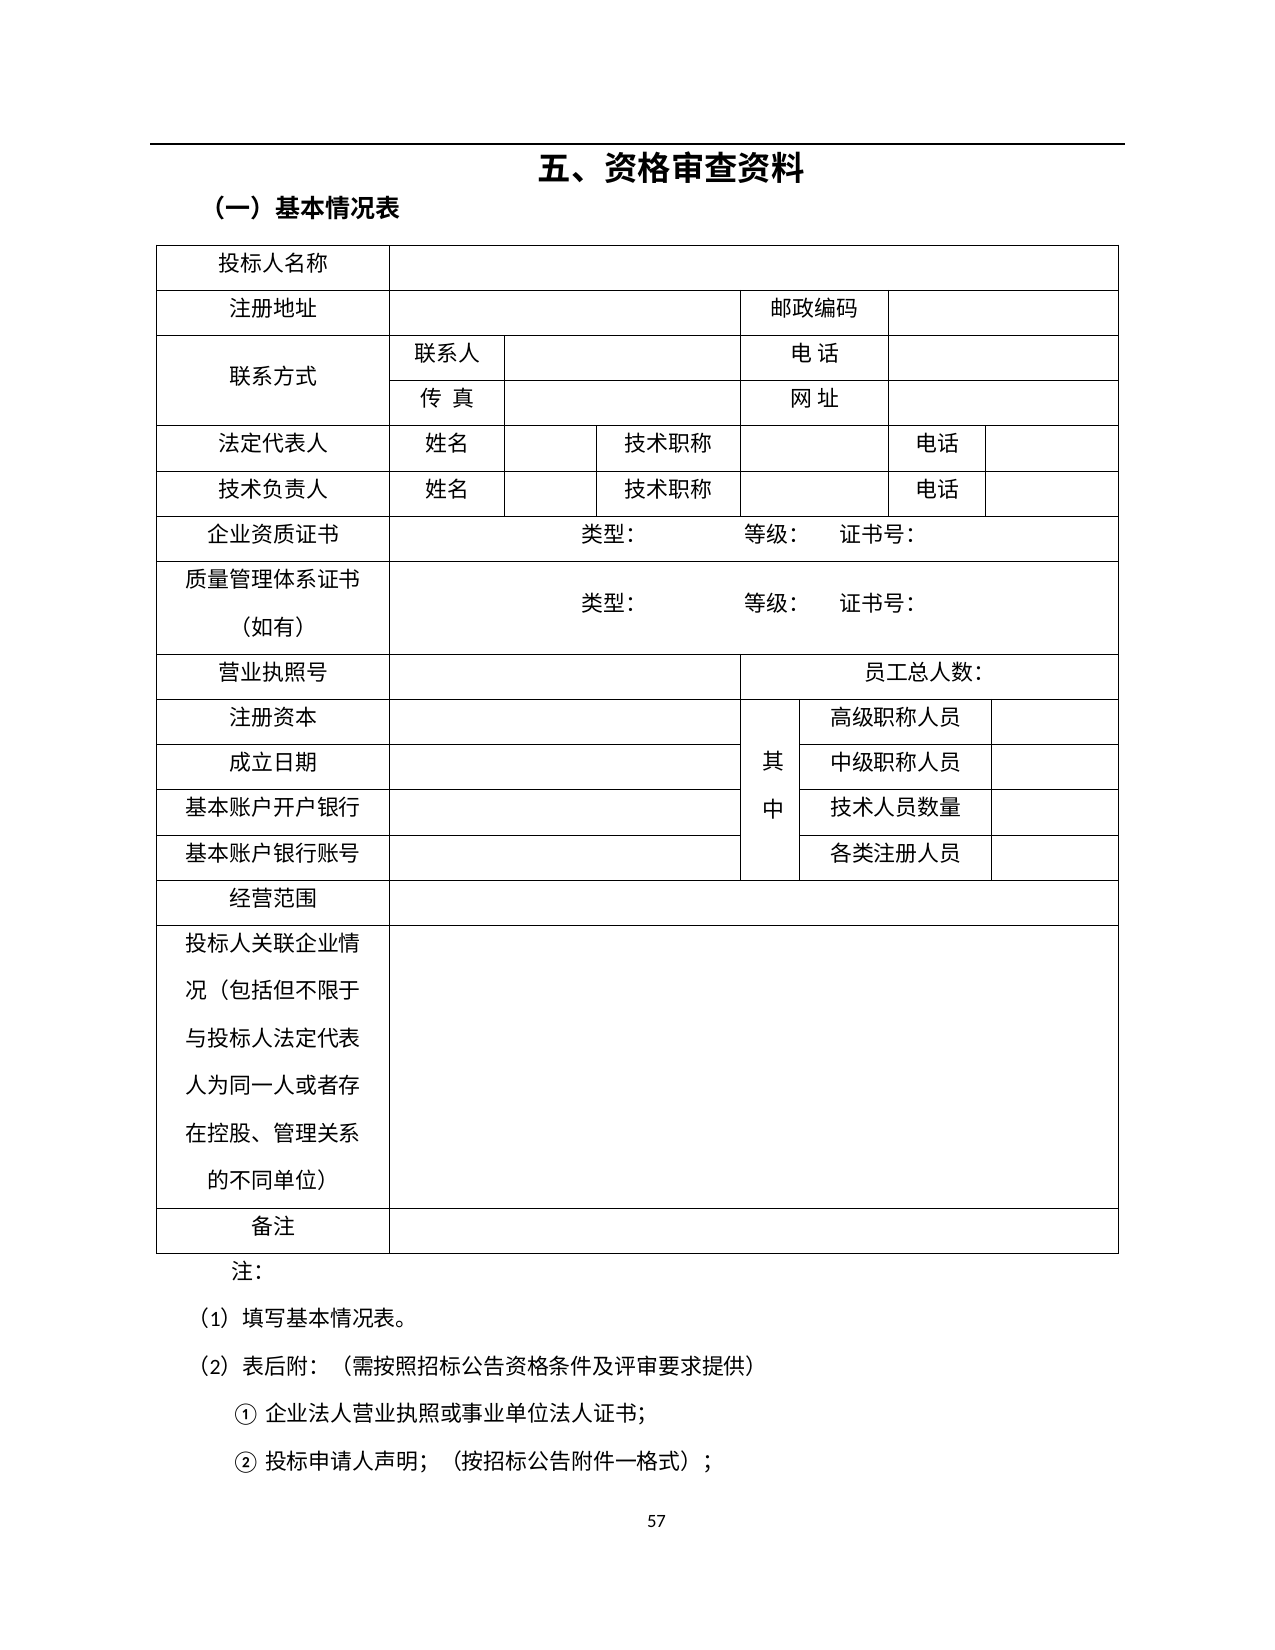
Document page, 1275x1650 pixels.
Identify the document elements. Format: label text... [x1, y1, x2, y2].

table_cell [889, 336, 1118, 380]
text 五、资格审查资料 [150, 150, 1125, 188]
table_cell 高级职称人员 [800, 700, 991, 744]
text （1）填写基本情况表。 [187, 1301, 1125, 1333]
table_cell [390, 655, 740, 699]
table_cell 其中 [741, 700, 799, 880]
table_cell [390, 700, 740, 744]
table_cell [992, 745, 1118, 789]
table_cell [505, 426, 596, 471]
table_cell 质量管理体系证书（如有） [157, 562, 389, 654]
table_cell [986, 426, 1118, 471]
text ②投标申请人声明；（按招标公告附件一格式）； [187, 1444, 1125, 1476]
table_header [390, 246, 1118, 290]
table_cell 员工总人数： [741, 655, 1118, 699]
table_cell 邮政编码 [741, 291, 888, 335]
text ①企业法人营业执照或事业单位法人证书； [187, 1396, 1125, 1428]
table_cell 联系人 [390, 336, 504, 380]
table_cell [889, 381, 1118, 425]
table_cell [992, 790, 1118, 834]
table_cell 姓名 [390, 472, 504, 516]
table_cell 电话 [889, 472, 985, 516]
table_cell [505, 381, 740, 425]
table_cell [505, 336, 740, 380]
table_cell [741, 426, 888, 471]
table_cell [390, 291, 740, 335]
text （2）表后附：（需按照招标公告资格条件及评审要求提供） [187, 1349, 1125, 1381]
table_cell [390, 836, 740, 880]
table_cell [390, 745, 740, 789]
table_cell [992, 836, 1118, 880]
table_cell 营业执照号 [157, 655, 389, 699]
table_cell 基本账户开户银行 [157, 790, 389, 834]
table_cell 法定代表人 [157, 426, 389, 471]
table_cell [505, 472, 596, 516]
text 注： [187, 1254, 1125, 1286]
table_cell 网 址 [741, 381, 888, 425]
table_cell 技术职称 [597, 472, 740, 516]
table_cell [390, 881, 1118, 925]
table_cell 传 真 [390, 381, 504, 425]
table_cell [390, 790, 740, 834]
table_cell 类型： 等级： 证书号： [390, 562, 1118, 654]
table_cell 电 话 [741, 336, 888, 380]
table_cell 成立日期 [157, 745, 389, 789]
table_cell 中级职称人员 [800, 745, 991, 789]
table_cell [986, 472, 1118, 516]
table_cell 注册地址 [157, 291, 389, 335]
table_cell 基本账户银行账号 [157, 836, 389, 880]
table_cell 姓名 [390, 426, 504, 471]
table_cell 技术职称 [597, 426, 740, 471]
table_cell [390, 926, 1118, 1208]
table_cell 技术负责人 [157, 472, 389, 516]
table_cell 电话 [889, 426, 985, 471]
table_cell [889, 291, 1118, 335]
table_cell 注册资本 [157, 700, 389, 744]
table_cell 联系方式 [157, 336, 389, 425]
table_cell [992, 700, 1118, 744]
table_cell 备注 [157, 1209, 389, 1253]
table_cell 技术人员数量 [800, 790, 991, 834]
table_cell 企业资质证书 [157, 517, 389, 561]
table_cell 各类注册人员 [800, 836, 991, 880]
table_cell 经营范围 [157, 881, 389, 925]
table_cell [741, 472, 888, 516]
table_cell 投标人关联企业情况（包括但不限于与投标人法定代表人为同一人或者存在控股、管理关系的不同单位） [157, 926, 389, 1208]
subtitle （一）基本情况表 [150, 188, 1125, 224]
table_cell 类型： 等级： 证书号： [390, 517, 1118, 561]
table_header 投标人名称 [157, 246, 389, 290]
table_cell [390, 1209, 1118, 1253]
